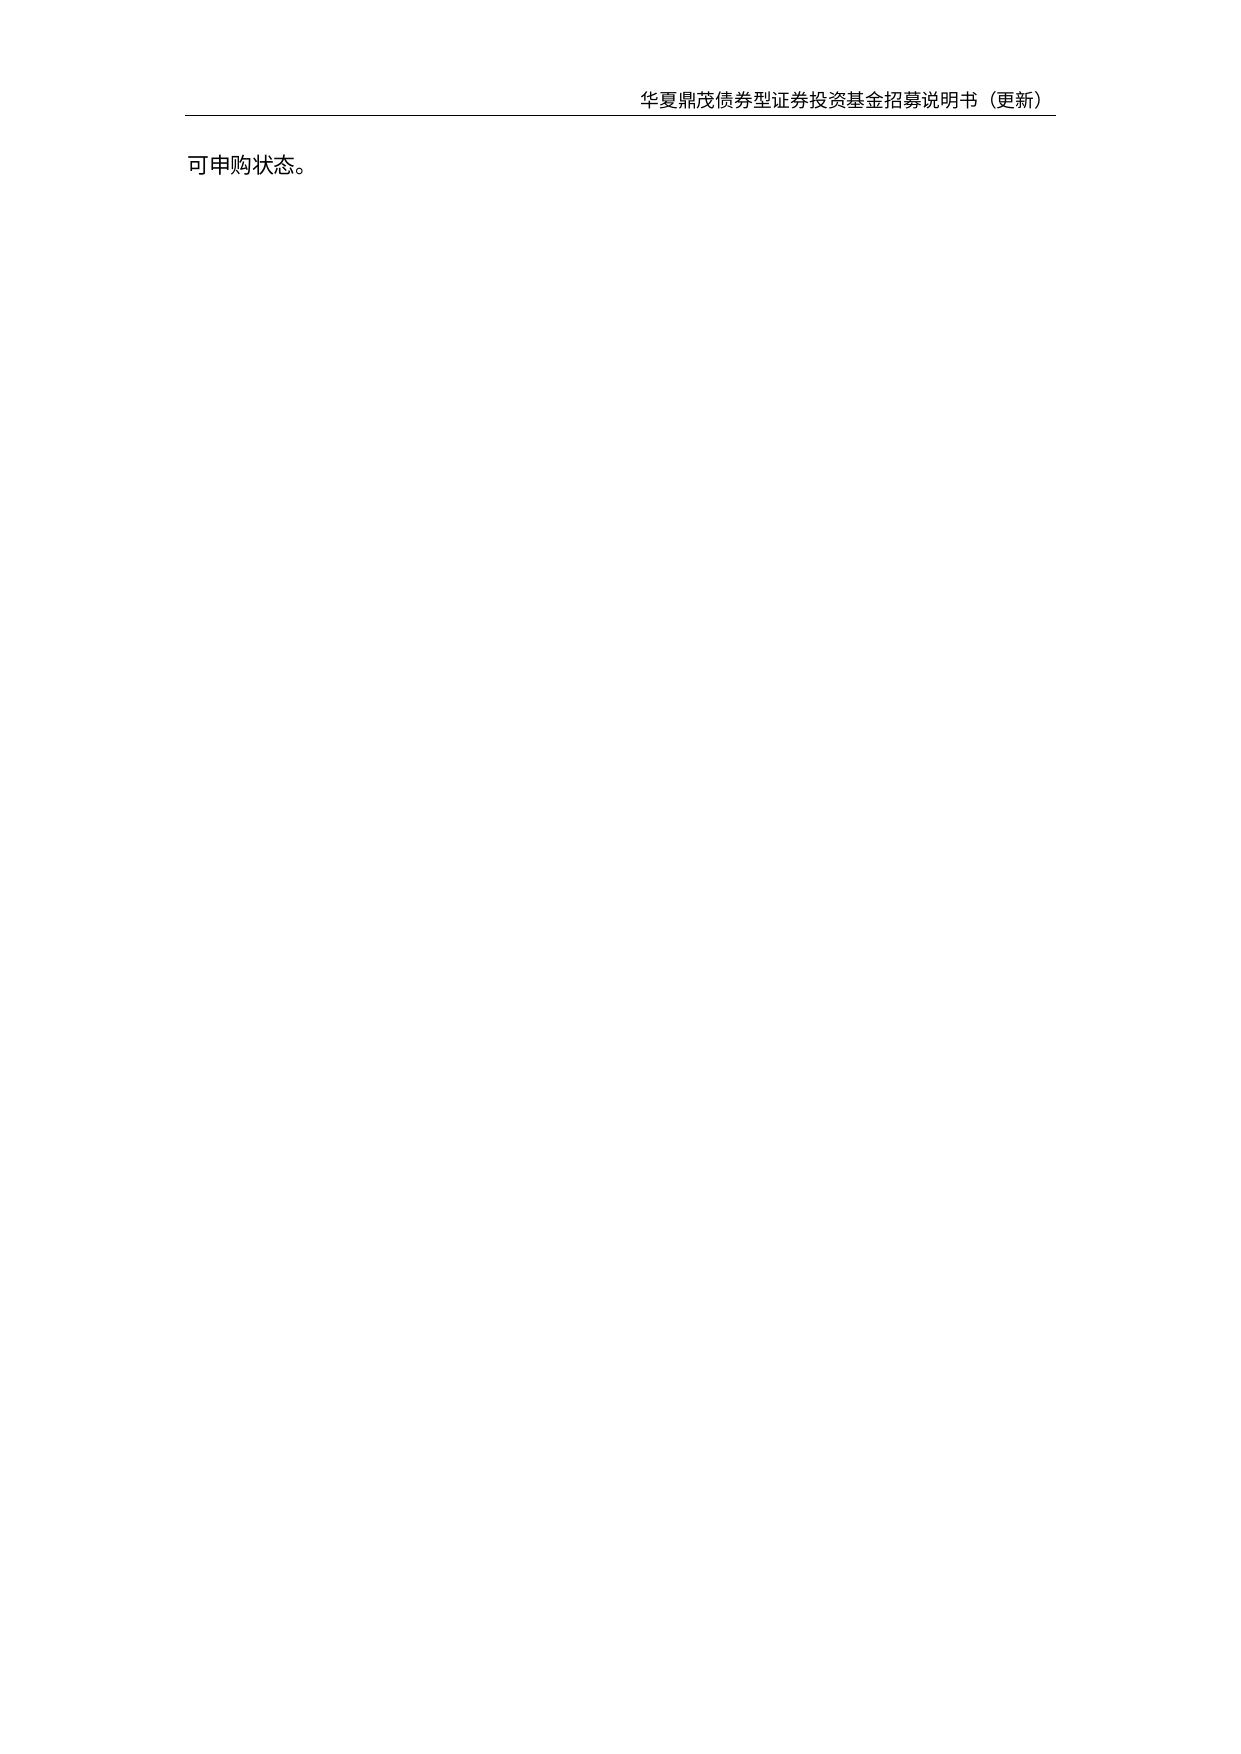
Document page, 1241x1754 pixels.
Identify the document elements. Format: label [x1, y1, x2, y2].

list [187, 148, 1053, 179]
